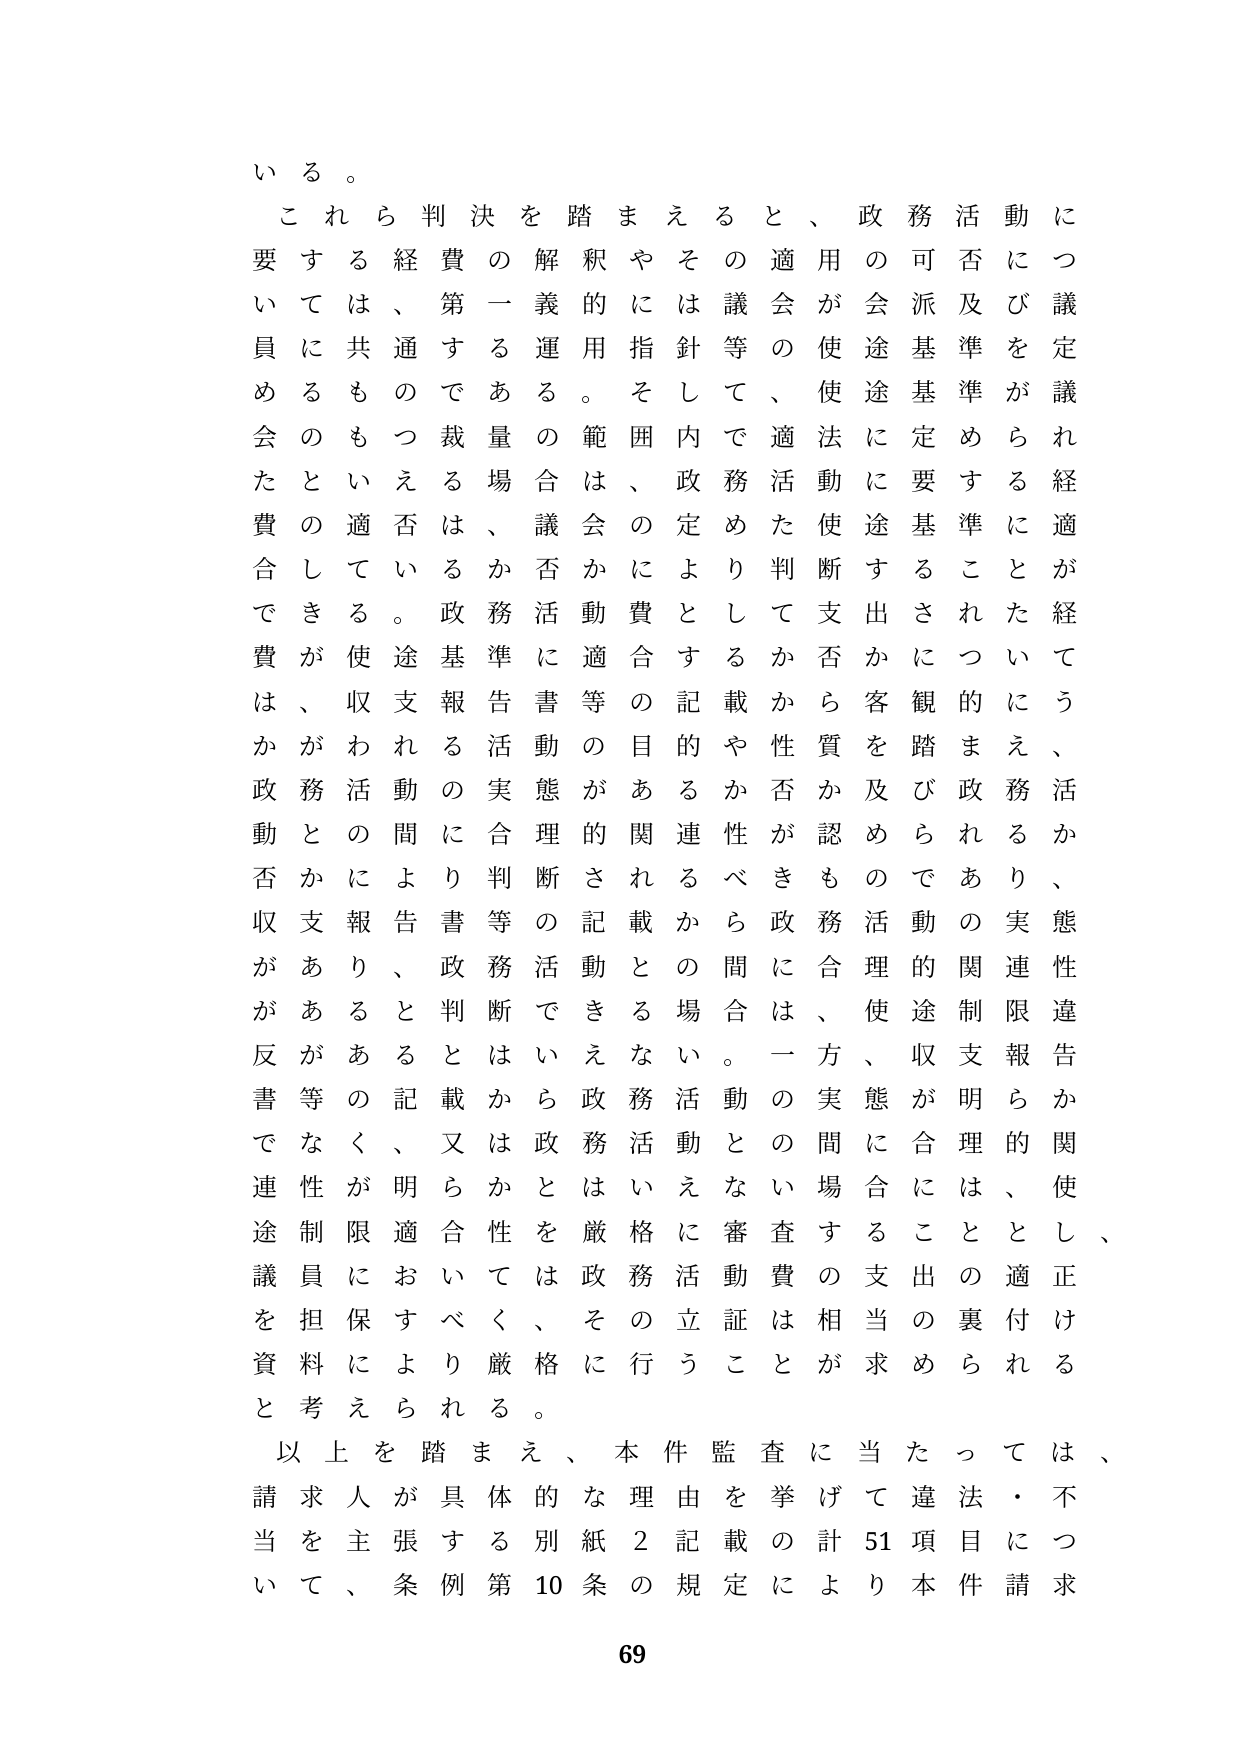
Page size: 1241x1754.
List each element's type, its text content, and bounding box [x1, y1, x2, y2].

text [229, 148, 1100, 192]
text これら判決を踏まえると、政務活動に要する経費の解釈やその適用の可否については、第一義的には議会が会派及び議員に共通する運用指針等の使途基準を定めるものである。そして、使途基準が議会のもつ裁量の範囲内で適法に定められたといえる場合は、政務活動に要する経費の適否は、議会の定めた使途基準に適合しているか否かにより判断することができる。政務活動費として支出された経費が使途基準に適合するか否かについては、収支報告書等の記載から客観的にうかがわれる活動の目的や性質を踏まえ、政務活動の実態があるか否か及び政務活動との間に合理的関連性が認められるか否かにより判断されるべきものであり、収支報告書等の記載から政務活動の実態があり、政務活動との間に合理的関連性があると判断できる場合は、使途制限違反があるとはいえない。一方、収支報告書等の記載から政務活動の実態が明らかでなく、又は政務活動との間に合理的関連性が明らかとはいえない場合には、使途制限適合性を厳格に審査することとし、議員においては政務活動費の支出の適正を担保すべく、その立証は相当の裏付け資料により厳格に行うことが求められると考えられる。 [229, 192, 1100, 1429]
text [229, 1429, 1100, 1606]
